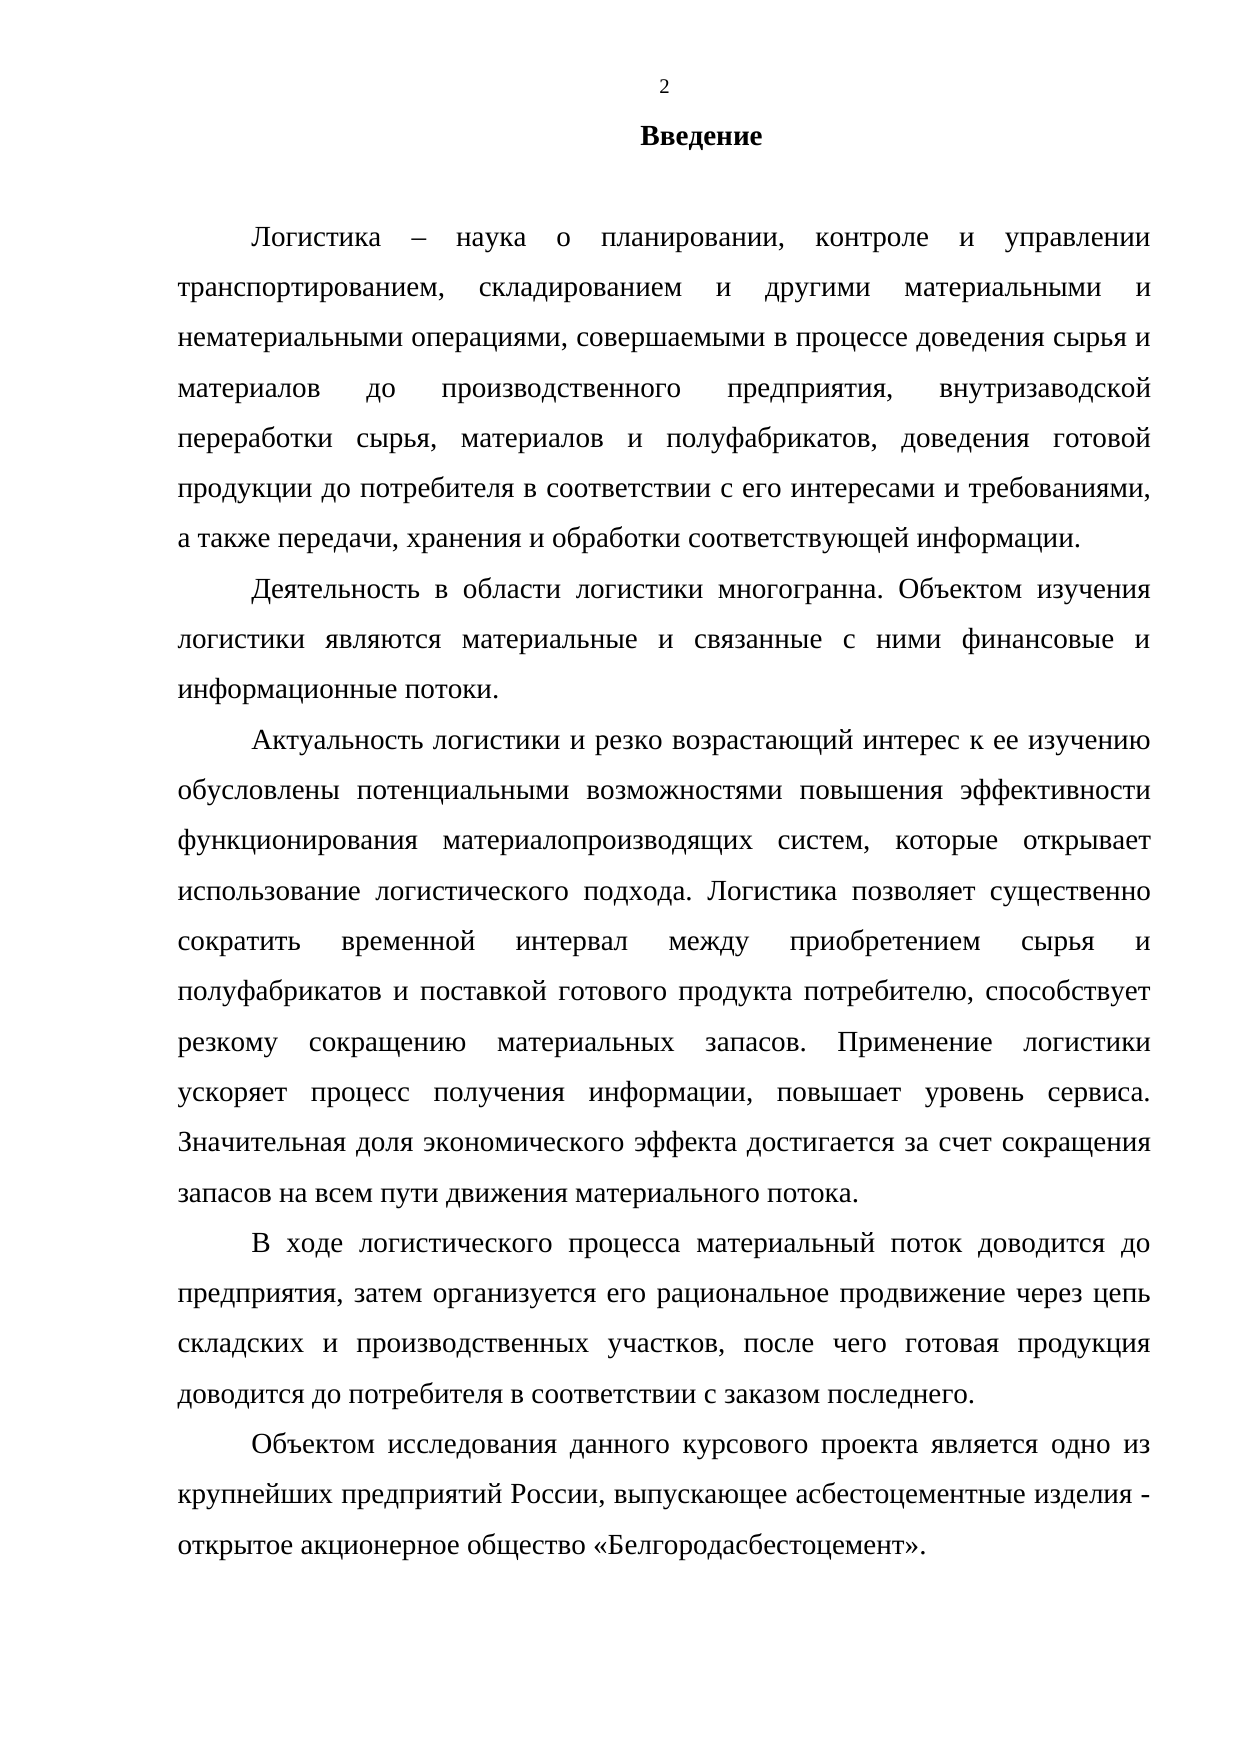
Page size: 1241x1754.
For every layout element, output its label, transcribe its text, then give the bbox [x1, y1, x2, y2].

text Логистика – наука о планировании, контроле и управлении транспортированием, складированием и другими материальными и нематериальными операциями, совершаемыми в процессе доведения сырья и материалов до производственного предприятия, внутризаводской переработки сырья, материалов и полуфабрикатов, доведения готовой продукции до потребителя в соответствии с его интересами и требованиями, а также передачи, хранения и обработки соответствующей информации. [177, 219, 1152, 554]
text Объектом исследования данного курсового проекта является одно из крупнейших предприятий России, выпускающее асбестоцементные изделия - открытое акционерное общество «Белгородасбестоцемент». [177, 1426, 1152, 1560]
text Введение [177, 118, 1152, 152]
text Актуальность логистики и резко возрастающий интерес к ее изучению обусловлены потенциальными возможностями повышения эффективности функционирования материалопроизводящих систем, которые открывает использование логистического подхода. Логистика позволяет существенно сократить временной интервал между приобретением сырья и полуфабрикатов и поставкой готового продукта потребителю, способствует резкому сокращению материальных запасов. Применение логистики ускоряет процесс получения информации, повышает уровень сервиса. Значительная доля экономического эффекта достигается за счет сокращения запасов на всем пути движения материального потока. [177, 722, 1152, 1208]
text В ходе логистического процесса материальный поток доводится до предприятия, затем организуется его рациональное продвижение через цепь складских и производственных участков, после чего готовая продукция доводится до потребителя в соответствии с заказом последнего. [177, 1225, 1152, 1409]
text Деятельность в области логистики многогранна. Объектом изучения логистики являются материальные и связанные с ними финансовые и информационные потоки. [177, 571, 1152, 705]
